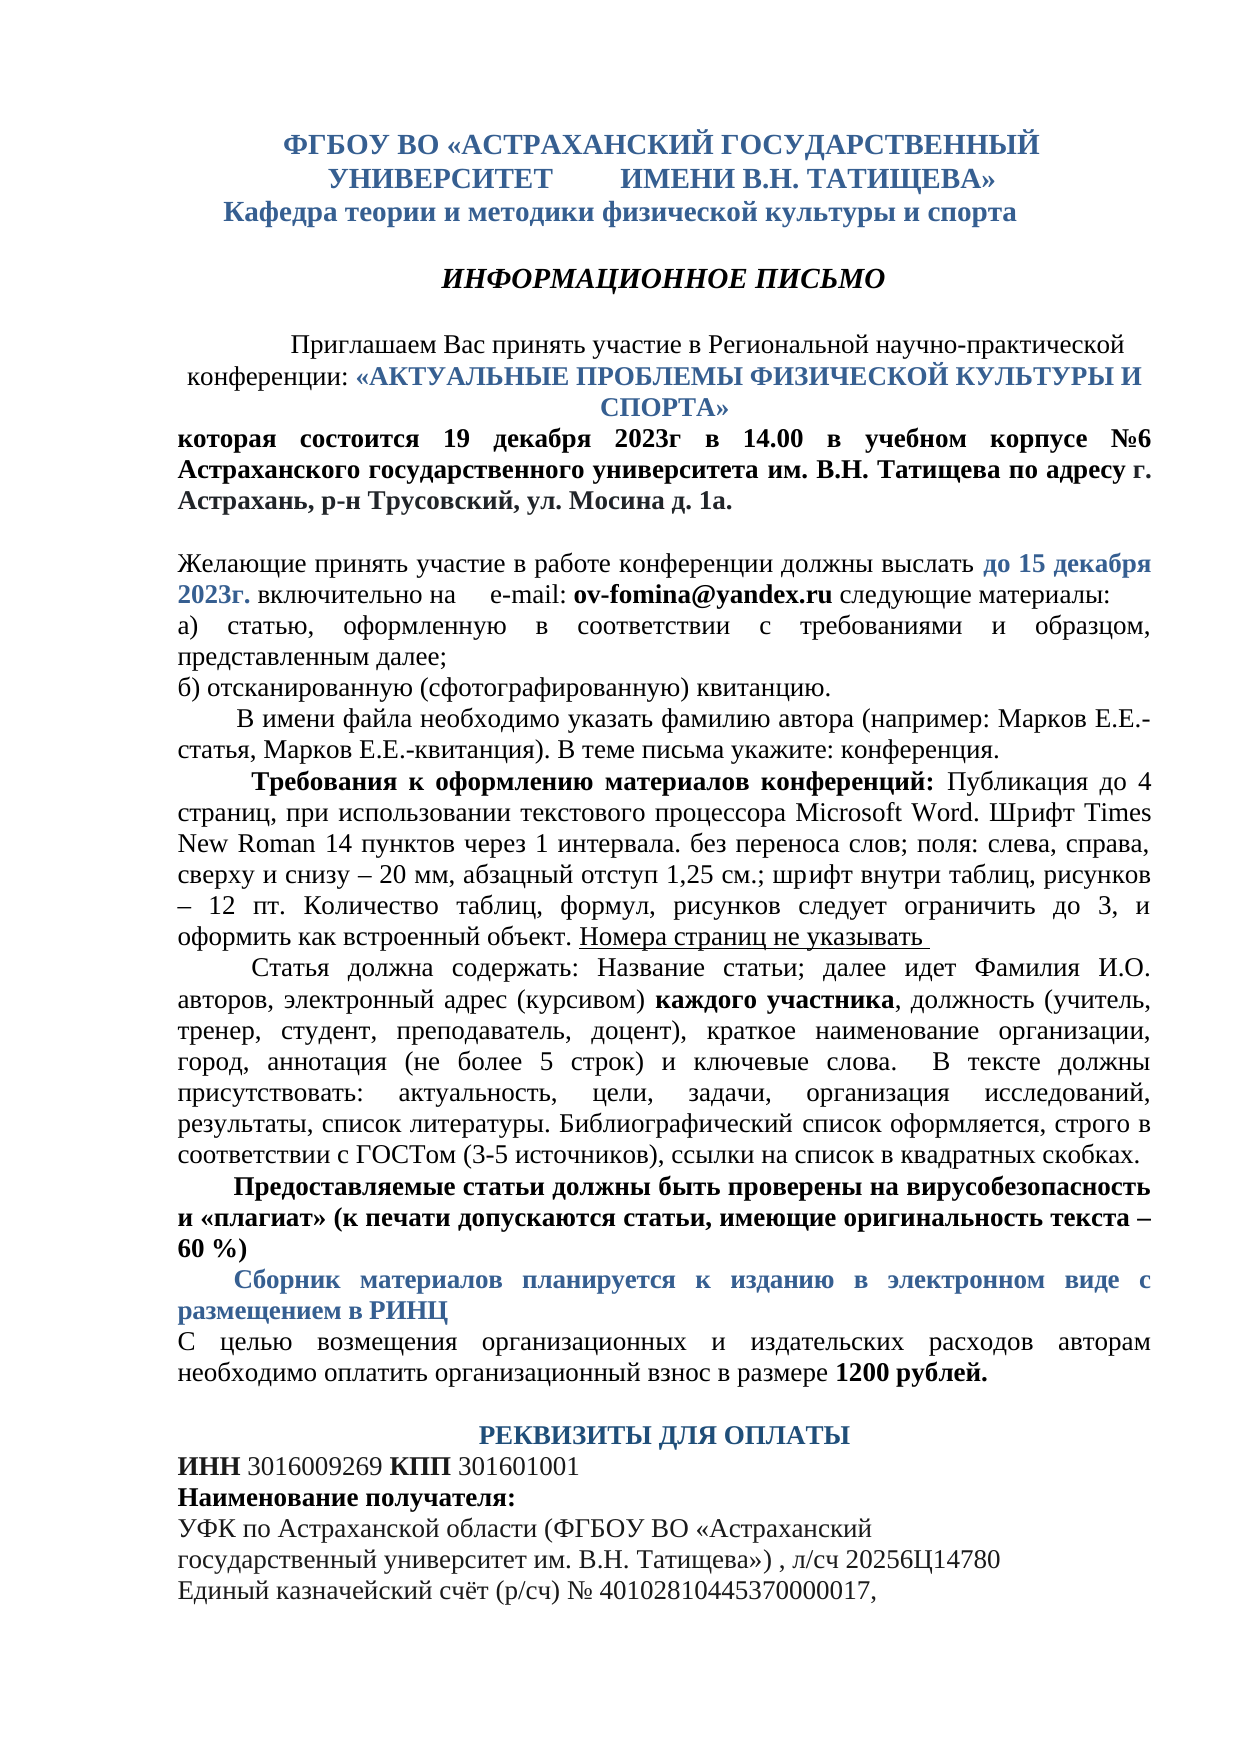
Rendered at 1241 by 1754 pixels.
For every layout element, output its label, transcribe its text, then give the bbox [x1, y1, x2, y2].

text Предоставляемые статьи должны быть проверены на вирусобезопасность и «плагиат» (к печати допускаются статьи, имеющие оригинальность текста – 60 %) [177, 1169, 1152, 1263]
text государственный университет им. В.Н. Татищева») , л/сч 20256Ц14780 [177, 1543, 1152, 1574]
text УФК по Астраханской области (ФГБОУ ВО «Астраханский [177, 1512, 1152, 1543]
text Статья должна содержать: Название статьи; далее идет Фамилия И.О. авторов, электронный адрес (курсивом) каждого участника, должность (учитель, тренер, студент, преподаватель, доцент), краткое наименование организации, город, аннотация (не более 5 строк) и ключевые слова. В тексте должны присутствовать: актуальность, цели, задачи, организация исследований, результаты, список литературы. Библиографический список оформляется, строго в соответствии с ГОСТом (3-5 источников), ссылки на список в квадратных скобках. [177, 952, 1152, 1169]
text Требования к оформлению материалов конференций: Публикация до 4 страниц, при использовании текстового процессора Microsoft Word. Шрифт Times New Roman 14 пунктов через 1 интервала. без переноса слов; поля: слева, справа, сверху и снизу – , абзацный отступ .; шрифт внутри таблиц, рисунков – 12 пт. Количество таблиц, формул, рисунков следует ограничить до 3, и оформить как встроенный объект. Номера страниц не указывать [177, 765, 1152, 952]
text В имени файла необходимо указать фамилию автора (например: Марков Е.Е.-статья, Марков Е.Е.-квитанция). В теме письма укажите: конференция. [177, 702, 1152, 765]
text ИНФОРМАЦИОННОЕ ПИСЬМО [177, 262, 1152, 295]
text Единый казначейский счёт (р/сч) № 40102810445370000017, [177, 1574, 1152, 1606]
text РЕКВИЗИТЫ ДЛЯ ОПЛАТЫ [177, 1419, 1152, 1450]
text а) статью, оформленную в соответствии с требованиями и образцом, представленным далее; [177, 609, 1152, 671]
text Желающие принять участие в работе конференции должны выслать до 15 декабря 2023г. включительно на e-mail: ov-fomina@yandex.ru следующие материалы: [177, 547, 1152, 609]
text которая состоится 19 декабря 2023г в 14.00 в учебном корпусе №6 Астраханского государственного университета им. В.Н. Татищева по адресу г. Астрахань, р-н Трусовский, ул. Мосина д. 1а. [177, 422, 1152, 516]
text Сборник материалов планируется к изданию в электронном виде с размещением в РИНЦ [177, 1263, 1152, 1325]
text Приглашаем Вас принять участие в Региональной научно-практической конференции: «АКТУАЛЬНЫЕ ПРОБЛЕМЫ ФИЗИЧЕСКОЙ КУЛЬТУРЫ И СПОРТА» [177, 329, 1152, 422]
text ФГБОУ ВО «АСТРАХАНСКИЙ ГОСУДАРСТВЕННЫЙ УНИВЕРСИТЕТ ИМЕНИ В.Н. ТАТИЩЕВА» [211, 127, 1112, 194]
text Кафедра теории и методики физической культуры и спорта [88, 194, 1152, 228]
text б) отсканированную (сфотографированную) квитанцию. [177, 671, 1152, 702]
text С целью возмещения организационных и издательских расходов авторам необходимо оплатить организационный взнос в размере 1200 рублей. [177, 1325, 1152, 1388]
text Наименование получателя: [177, 1481, 1152, 1512]
text ИНН 3016009269 КПП 301601001 [177, 1450, 1152, 1481]
